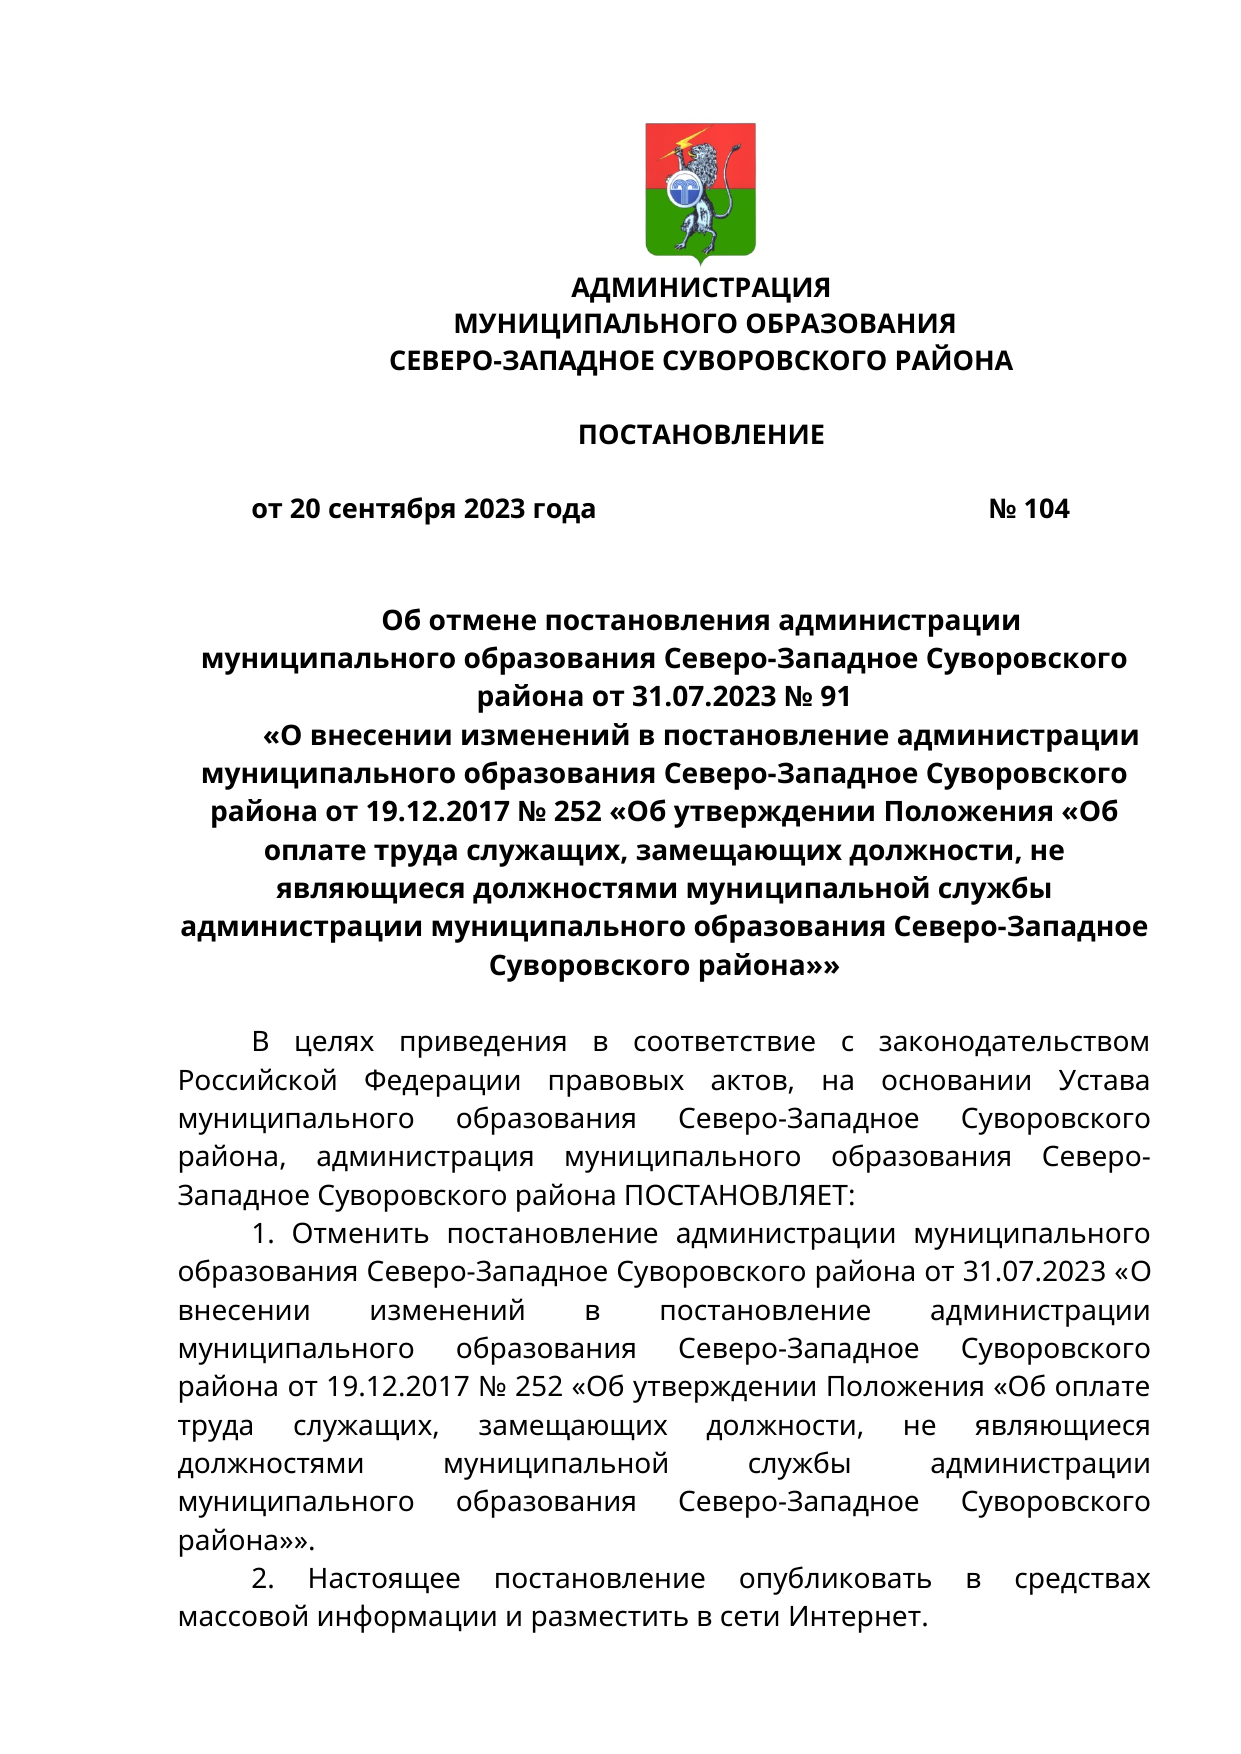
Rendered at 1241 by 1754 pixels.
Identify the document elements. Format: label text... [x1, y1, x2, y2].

title СЕВЕРО-ЗАПАДНОЕ СУВОРОВСКОГО РАЙОНА [177, 342, 1152, 379]
picture [642, 118, 761, 269]
text «О внесении изменений в постановление администрации муниципального образования Северо-Западное Суворовского района от 19.12.2017 № 252 «Об утверждении Положения «Об оплате труда служащих, замещающих должности, не являющиеся должностями муниципальной службы администрации муниципального образования Северо-Западное Суворовского района»» [177, 715, 1152, 983]
text В целях приведения в соответствие с законодательством Российской Федерации правовых актов, на основании Устава муниципального образования Северо-Западное Суворовского района, администрация муниципального образования Северо-Западное Суворовского района ПОСТАНОВЛЯЕТ: [177, 1022, 1152, 1213]
text Об отмене постановления администрации муниципального образования Северо-Западное Суворовского района от 31.07.2023 № 91 [177, 600, 1152, 715]
subtitle от 20 сентября 2023 года № 104 [177, 489, 1152, 526]
text 2. Настоящее постановление опубликовать в средствах массовой информации и разместить в сети Интернет. [177, 1558, 1152, 1635]
subtitle ПОСТАНОВЛЕНИЕ [177, 416, 1152, 452]
title АДМИНИСТРАЦИЯ [177, 268, 1152, 305]
title МУНИЦИПАЛЬНОГО ОБРАЗОВАНИЯ [177, 305, 1152, 342]
text 1. Отменить постановление администрации муниципального образования Северо-Западное Суворовского района от 31.07.2023 «О внесении изменений в постановление администрации муниципального образования Северо-Западное Суворовского района от 19.12.2017 № 252 «Об утверждении Положения «Об оплате труда служащих, замещающих должности, не являющиеся должностями муниципальной службы администрации муниципального образования Северо-Западное Суворовского района»». [177, 1213, 1152, 1558]
